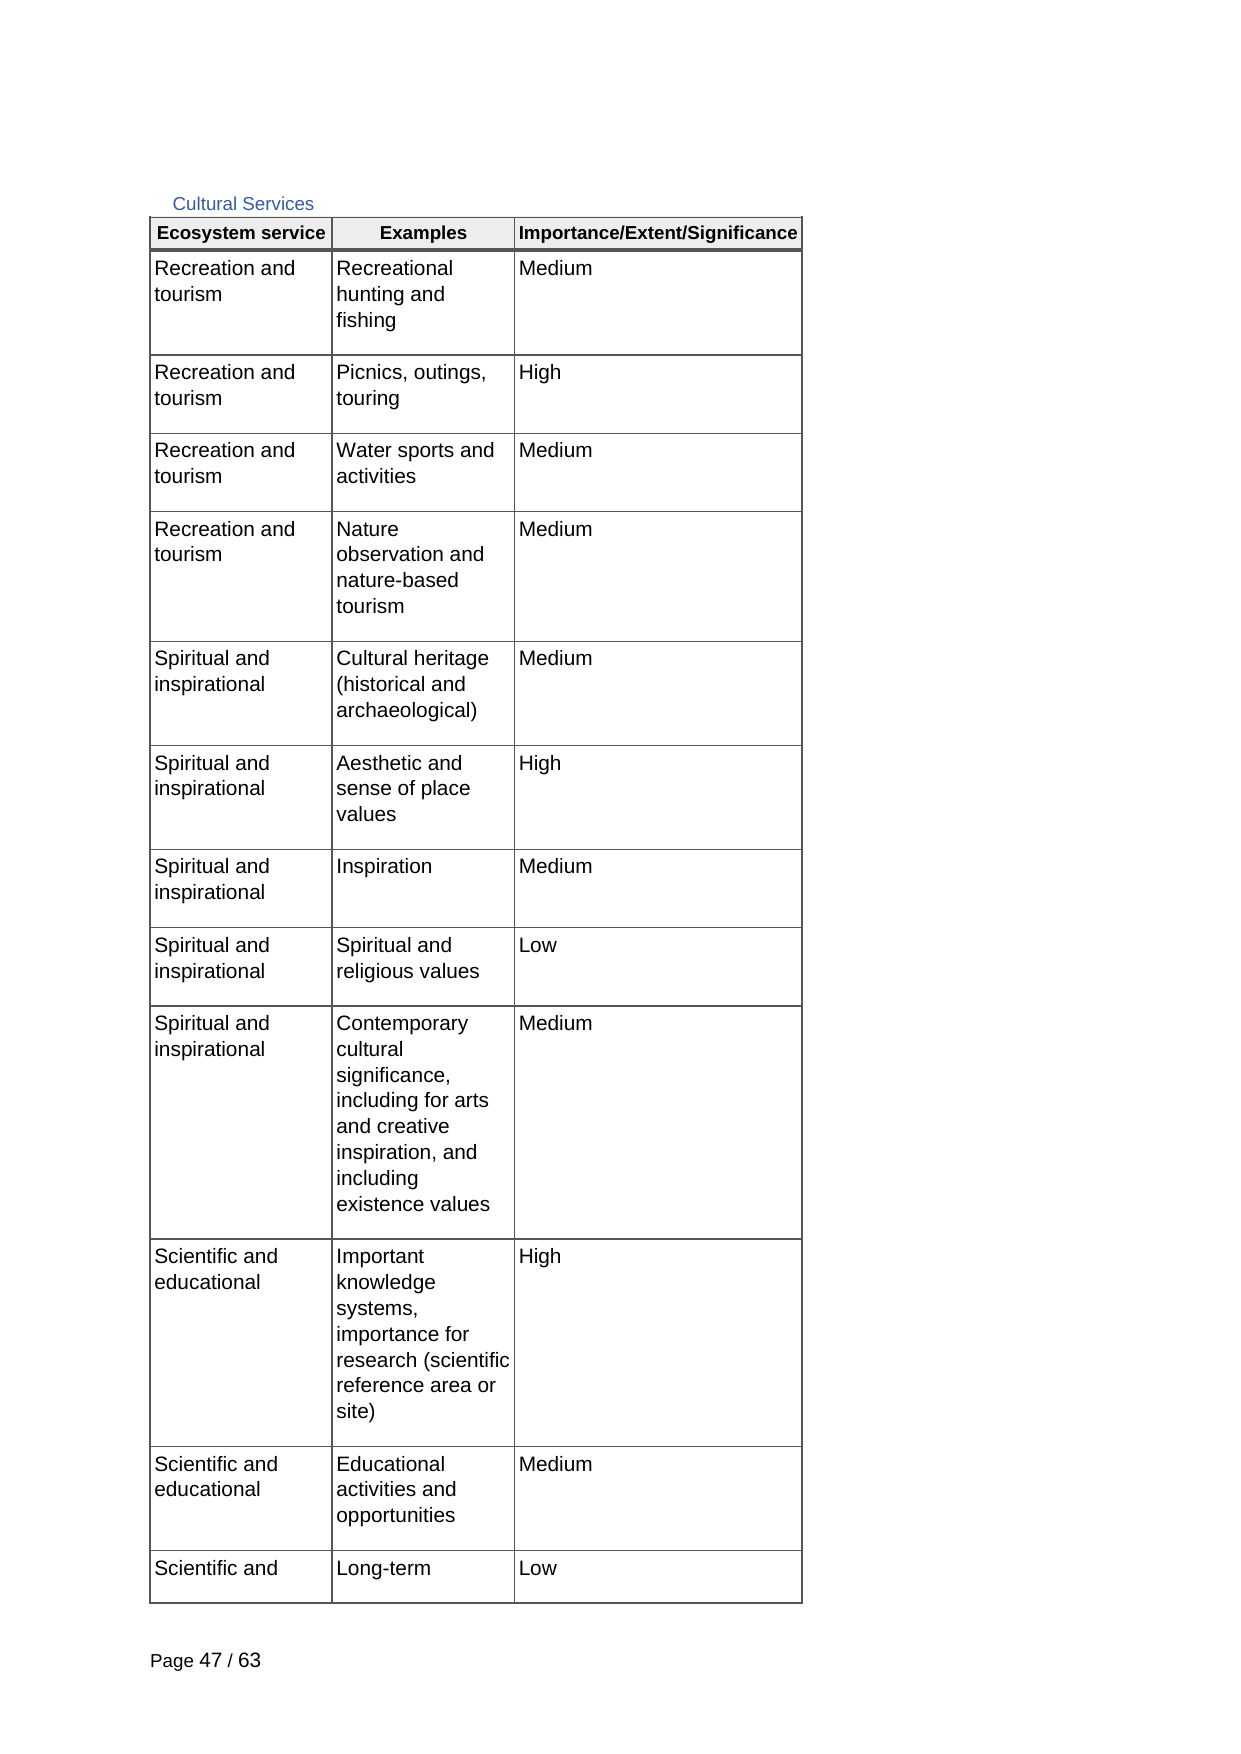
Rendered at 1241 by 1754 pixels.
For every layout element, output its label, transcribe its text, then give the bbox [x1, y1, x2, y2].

table_cell Scientific and educational [151, 1447, 331, 1550]
table_cell Recreation and tourism [151, 512, 331, 641]
table_cell Spiritual and inspirational [151, 1007, 331, 1238]
table_cell Contemporary cultural significance, including for arts and creative inspiration, and including existence values [333, 1007, 514, 1238]
table_cell Medium [515, 1007, 801, 1238]
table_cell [151, 1551, 331, 1602]
table_cell Medium [515, 434, 801, 511]
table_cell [333, 1551, 514, 1602]
table_cell Medium [515, 512, 801, 641]
table_cell Scientific and educational [151, 1240, 331, 1446]
table_cell Recreation and tourism [151, 434, 331, 511]
table_cell High [515, 356, 801, 432]
table_cell Medium [515, 850, 801, 927]
table_cell Spiritual and inspirational [151, 746, 331, 849]
table_cell Picnics, outings, touring [333, 356, 514, 432]
table_cell Spiritual and inspirational [151, 850, 331, 927]
table_cell Cultural heritage (historical and archaeological) [333, 642, 514, 744]
table_cell Recreation and tourism [151, 252, 331, 354]
table_header Examples [333, 218, 514, 248]
table_cell Spiritual and religious values [333, 928, 514, 1005]
table_cell Low [515, 928, 801, 1005]
table_header Importance/Extent/Significance [515, 218, 801, 248]
table_cell Water sports and activities [333, 434, 514, 511]
table_cell Aesthetic and sense of place values [333, 746, 514, 849]
table_cell Recreation and tourism [151, 356, 331, 432]
table_cell Medium [515, 642, 801, 744]
table_cell Nature observation and nature-based tourism [333, 512, 514, 641]
table_header Ecosystem service [151, 218, 331, 248]
table_cell Educational activities and opportunities [333, 1447, 514, 1550]
table_cell Inspiration [333, 850, 514, 927]
text Cultural Services [172, 192, 1090, 214]
table_cell Spiritual and inspirational [151, 928, 331, 1005]
table_cell High [515, 1240, 801, 1446]
table_cell Important knowledge systems, importance for research (scientific reference area or site) [333, 1240, 514, 1446]
table_cell Medium [515, 1447, 801, 1550]
table_cell Spiritual and inspirational [151, 642, 331, 744]
table_cell Recreational hunting and fishing [333, 252, 514, 354]
table_cell High [515, 746, 801, 849]
table_cell Medium [515, 252, 801, 354]
table_cell Low [515, 1551, 801, 1602]
